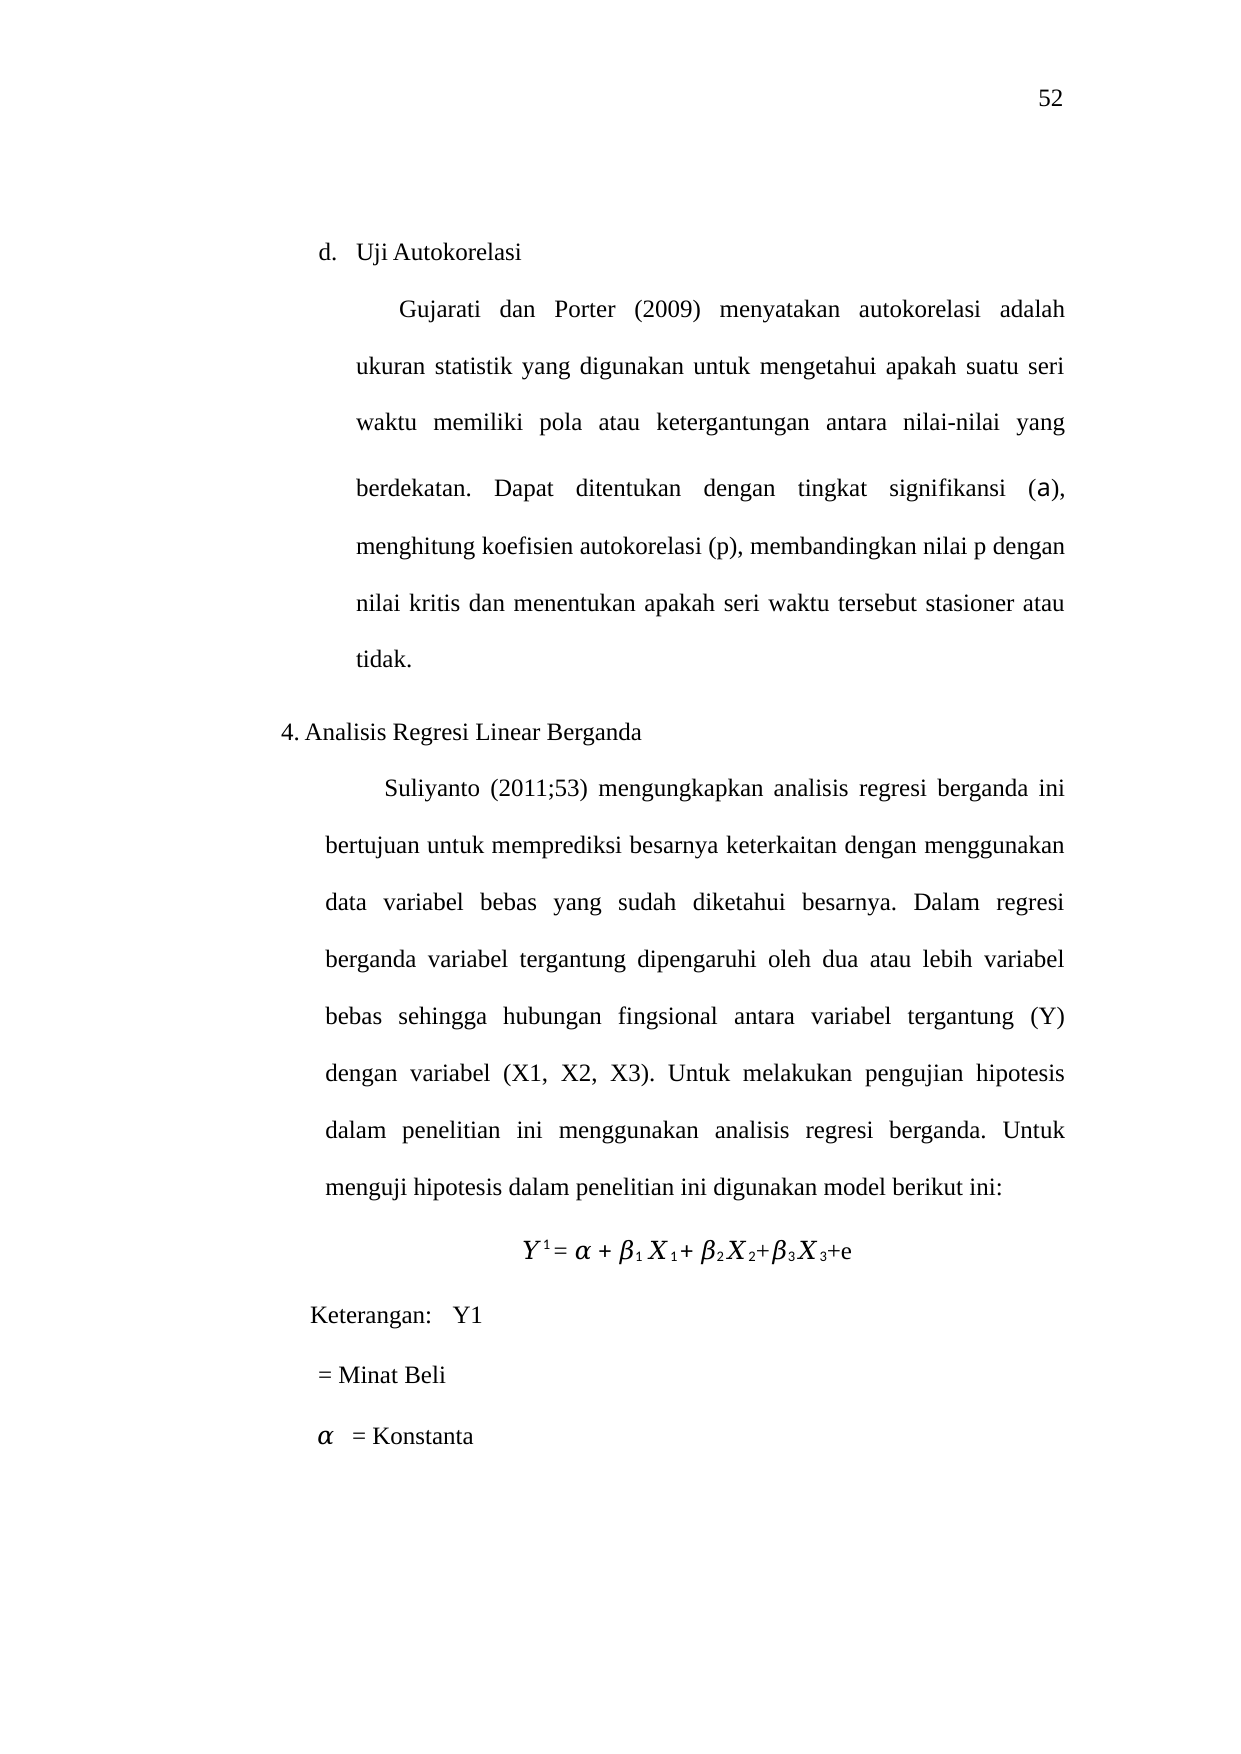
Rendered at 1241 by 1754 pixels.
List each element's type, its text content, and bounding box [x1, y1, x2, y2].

text 4. Analisis Regresi Linear Berganda [281, 717, 1065, 746]
text = Minat Beli [318, 1360, 1065, 1388]
list Uji Autokorelasi [318, 237, 1065, 266]
text Gujarati dan Porter (2009) menyatakan autokorelasi adalah ukuran statistik yang digunakan untuk mengetahui apakah suatu seri waktu memiliki pola atau ketergantungan antara nilai-nilai yang berdekatan. Dapat ditentukan dengan tingkat signifikansi (a), menghitung koefisien autokorelasi (p), membandingkan nilai p dengan nilai kritis dan menentukan apakah seri waktu tersebut stasioner atau tidak. [356, 294, 1065, 673]
text Keterangan: Y1 [148, 1300, 1111, 1329]
text 𝛼 = Konstanta [148, 1420, 1111, 1450]
text Suliyanto (2011;53) mengungkapkan analisis regresi berganda ini bertujuan untuk memprediksi besarnya keterkaitan dengan menggunakan data variabel bebas yang sudah diketahui besarnya. Dalam regresi berganda variabel tergantung dipengaruhi oleh dua atau lebih variabel bebas sehingga hubungan fingsional antara variabel tergantung (Y) dengan variabel (X1, X2, X3). Untuk melakukan pengujian hipotesis dalam penelitian ini menggunakan analisis regresi berganda. Untuk menguji hipotesis dalam penelitian ini digunakan model berikut ini: [325, 773, 1065, 1200]
text 𝑌1 = 𝛼 + 𝛽1 𝑋1 + 𝛽2𝑋2+𝛽3𝑋3+e [263, 1235, 1111, 1265]
